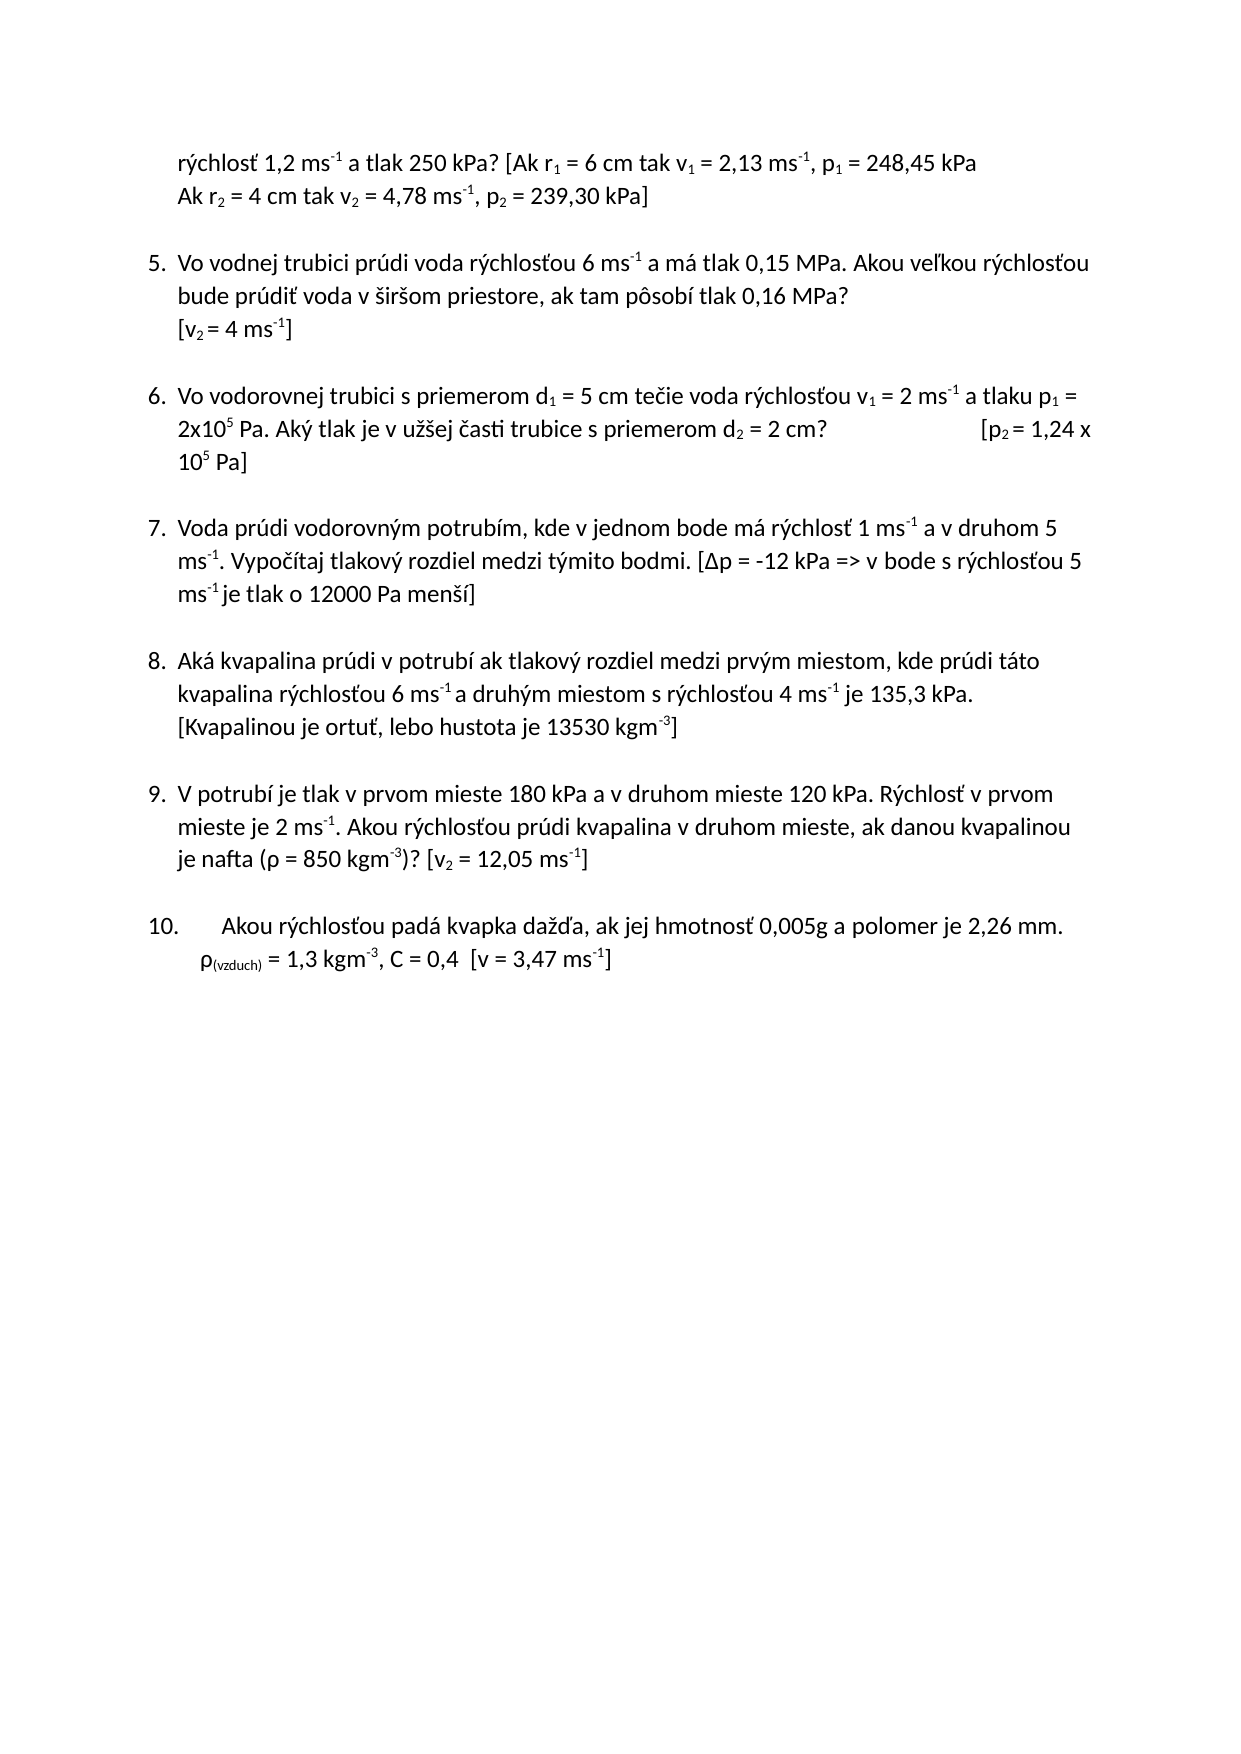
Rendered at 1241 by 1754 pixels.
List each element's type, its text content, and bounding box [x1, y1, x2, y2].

list Voda prúdi vodorovným potrubím, kde v jednom bode má rýchlosť 1 ms-1 a v druhom 5 ms-1. Vypočítaj tlakový rozdiel medzi týmito bodmi. [Δp = -12 kPa => v bode s rýchlosťou 5 ms-1 je tlak o 12000 Pa menší] [148, 512, 1093, 643]
list Vo vodorovnej trubici s priemerom d1 = 5 cm tečie voda rýchlosťou v1 = 2 ms-1 a tlaku p1 = 2x105 Pa. Aký tlak je v užšej časti trubice s priemerom d2 = 2 cm? [p2 = 1,24 x 105 Pa] [148, 380, 1093, 510]
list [148, 148, 1093, 245]
list V potrubí je tlak v prvom mieste 180 kPa a v druhom mieste 120 kPa. Rýchlosť v prvom mieste je 2 ms-1. Akou rýchlosťou prúdi kvapalina v druhom mieste, ak danou kvapalinou je nafta (ρ = 850 kgm-3)? [v2 = 12,05 ms-1] [148, 778, 1093, 908]
list Aká kvapalina prúdi v potrubí ak tlakový rozdiel medzi prvým miestom, kde prúdi táto kvapalina rýchlosťou 6 ms-1 a druhým miestom s rýchlosťou 4 ms-1 je 135,3 kPa. [Kvapalinou je ortuť, lebo hustota je 13530 kgm-3] [148, 645, 1093, 775]
list Akou rýchlosťou padá kvapka dažďa, ak jej hmotnosť 0,005g a polomer je 2,26 mm. ρ(vzduch) = 1,3 kgm-3, C = 0,4 [v = 3,47 ms-1] [148, 910, 1093, 1106]
list Vo vodnej trubici prúdi voda rýchlosťou 6 ms-1 a má tlak 0,15 MPa. Akou veľkou rýchlosťou bude prúdiť voda v širšom priestore, ak tam pôsobí tlak 0,16 MPa? [v2 = 4 ms-1] [148, 247, 1093, 377]
